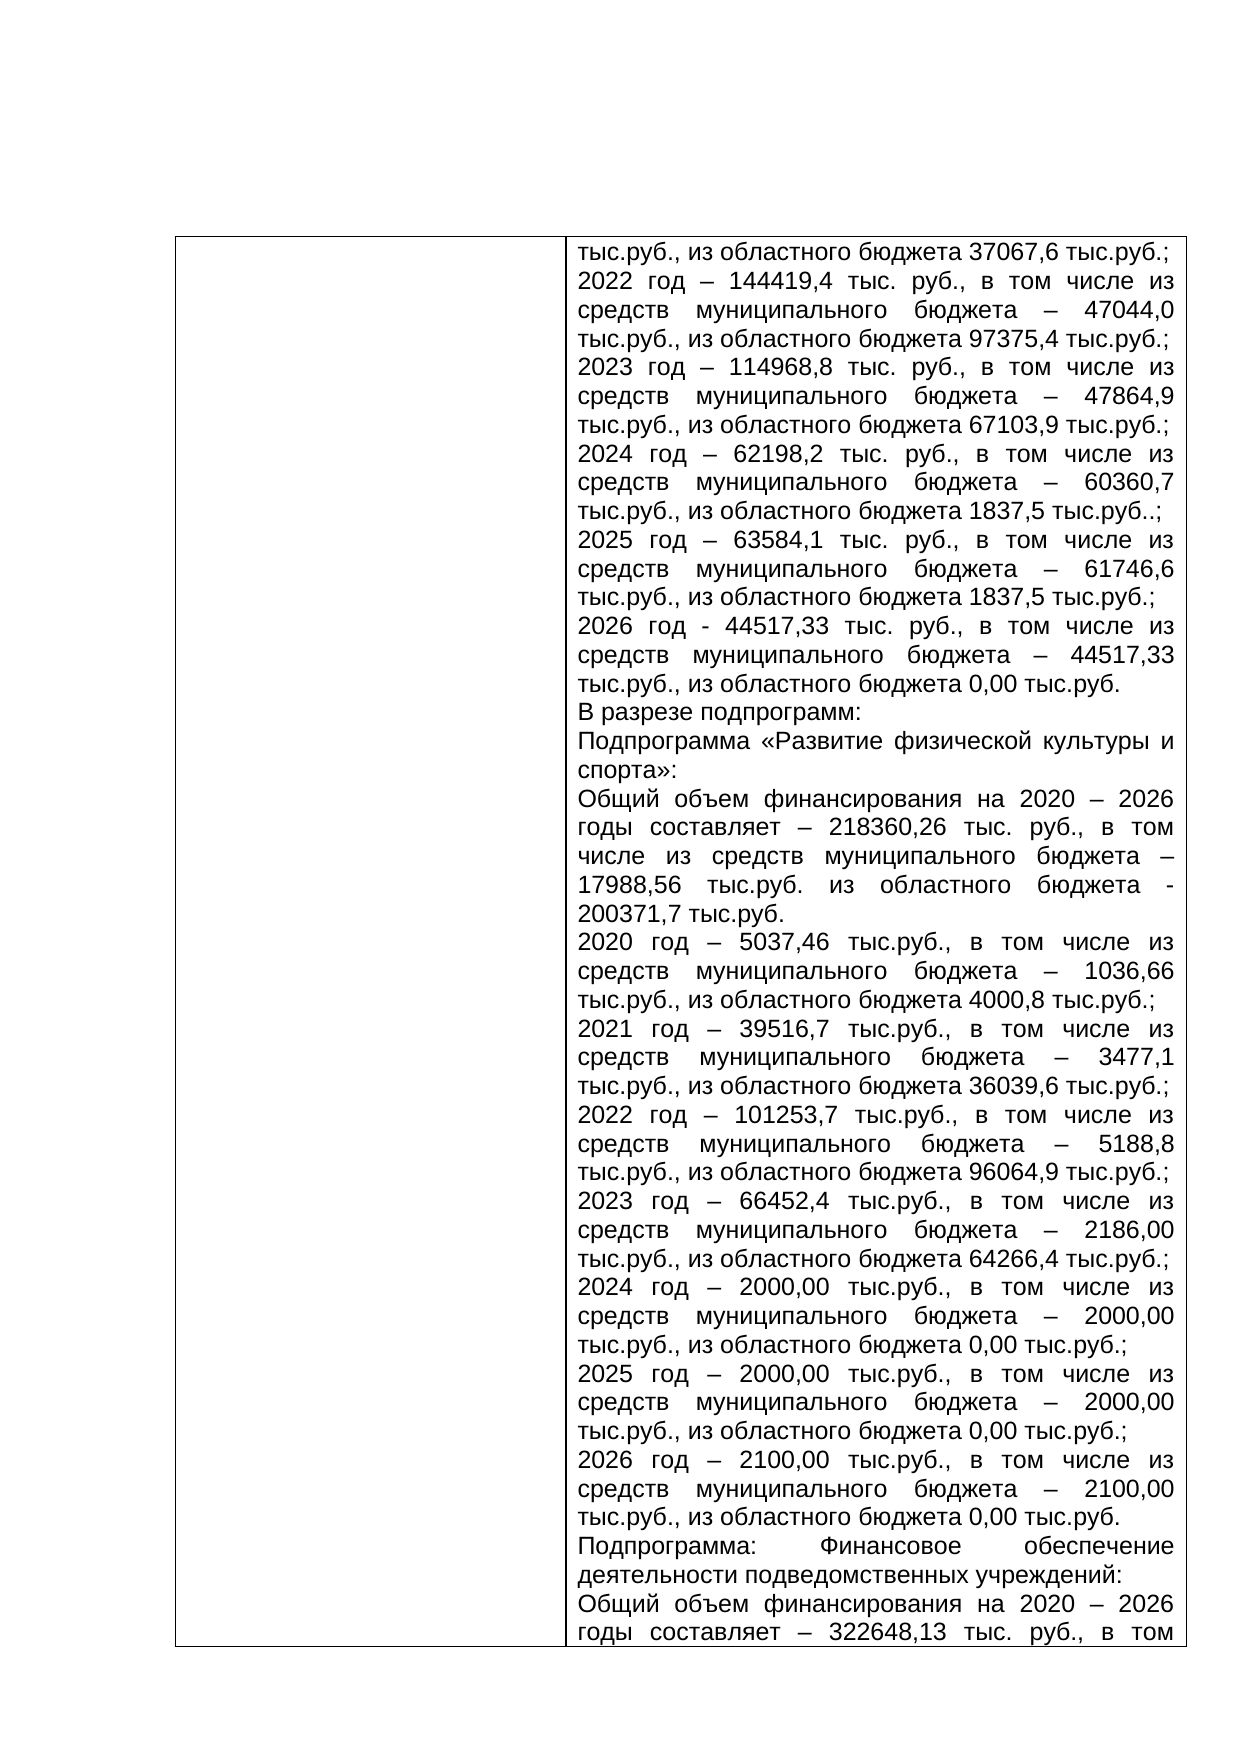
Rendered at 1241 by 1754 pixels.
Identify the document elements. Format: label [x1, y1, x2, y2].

table_header [567, 237, 1186, 1646]
table_header [176, 237, 565, 1646]
